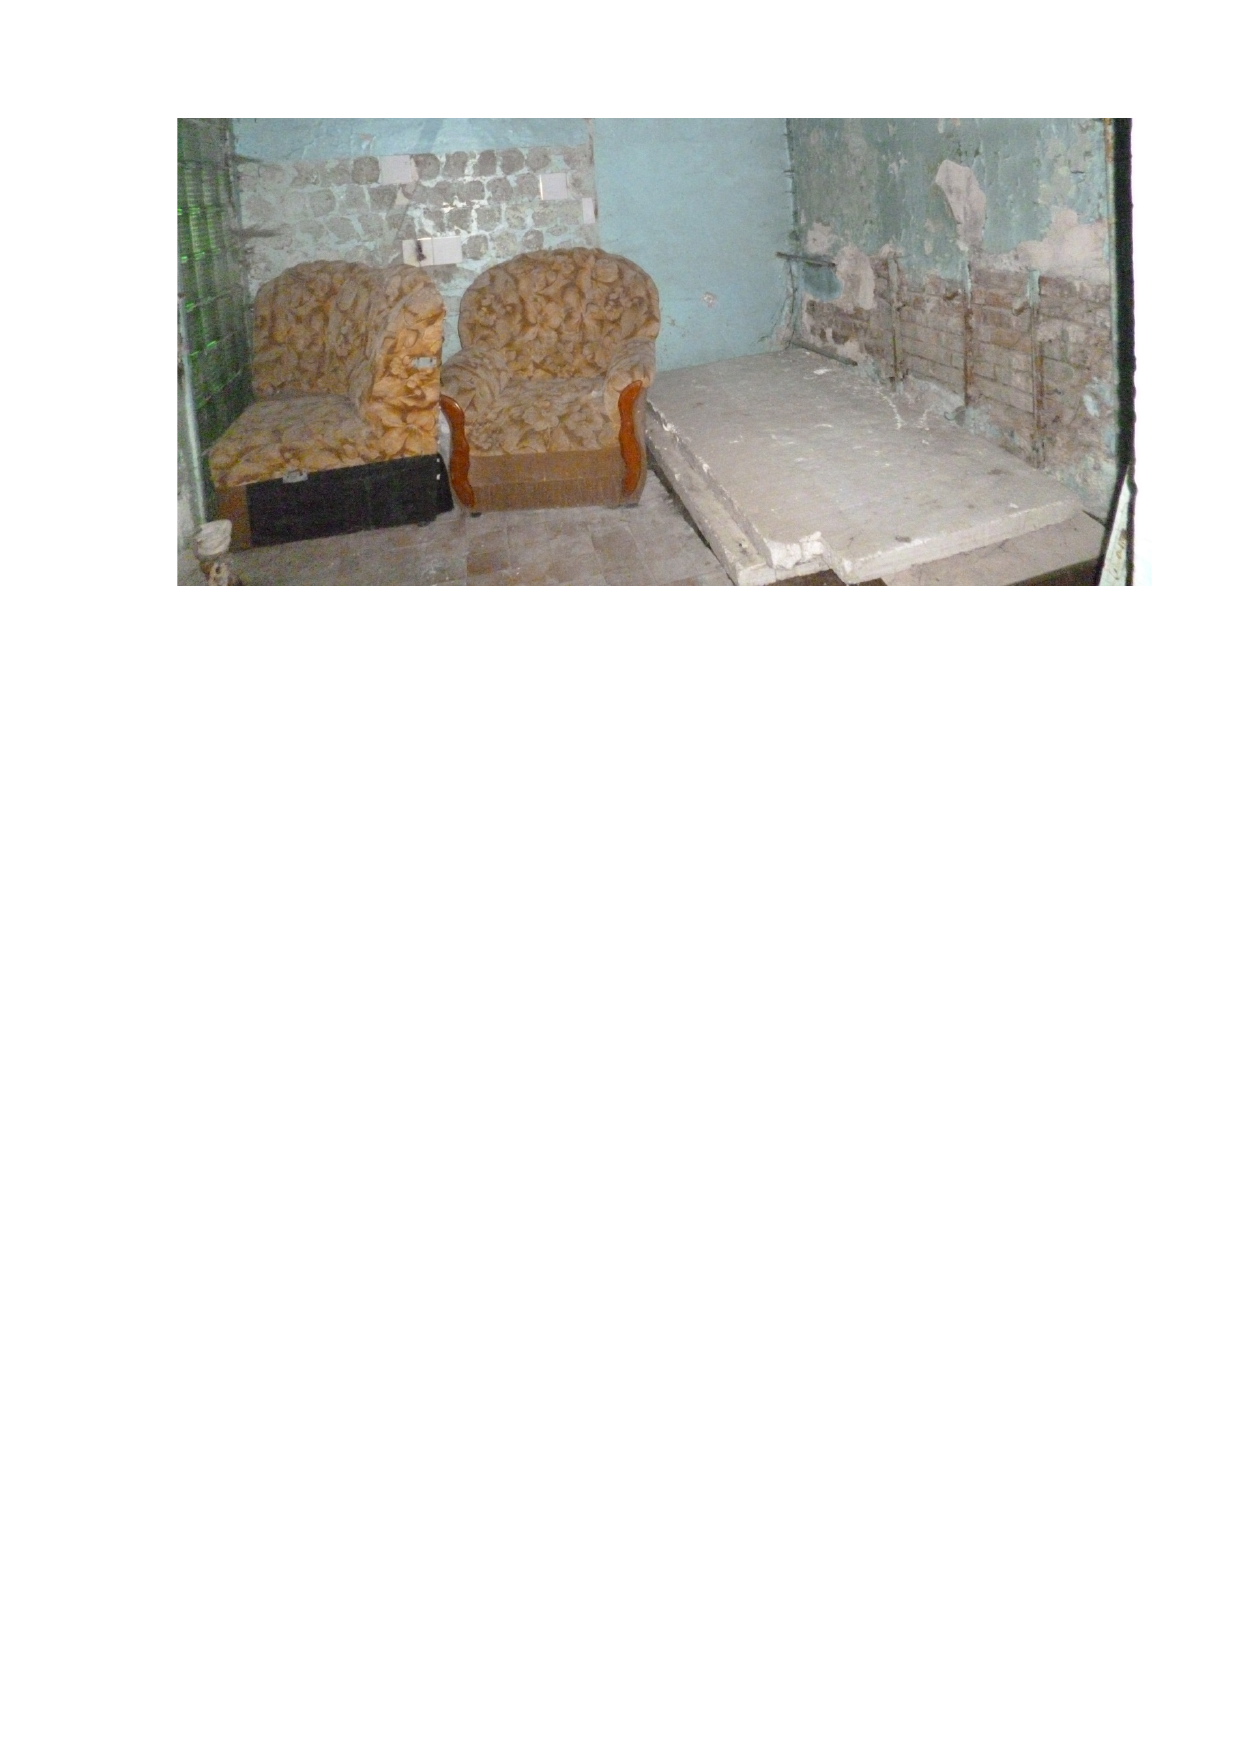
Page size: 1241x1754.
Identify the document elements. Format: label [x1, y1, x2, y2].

picture [177, 118, 1152, 586]
